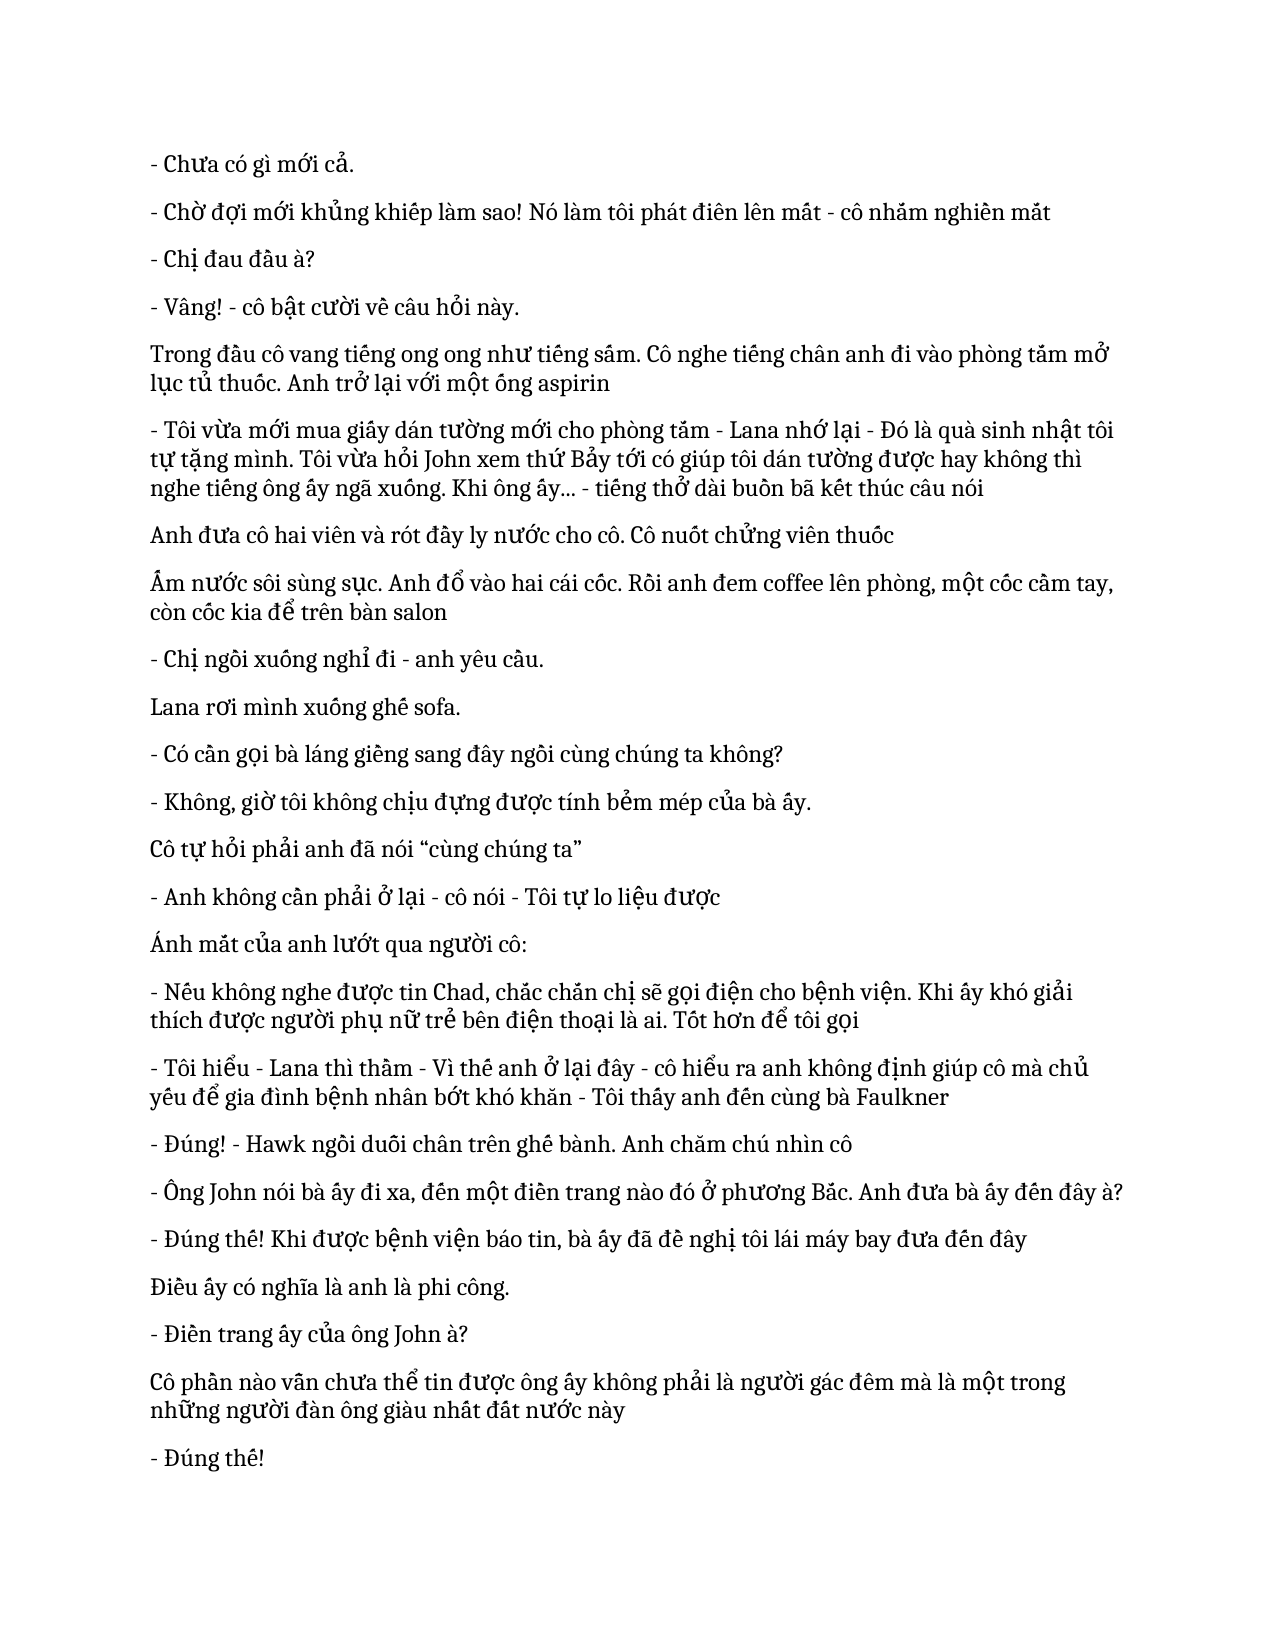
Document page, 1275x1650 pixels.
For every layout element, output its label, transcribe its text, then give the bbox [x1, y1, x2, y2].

text Ánh mắt của anh lướt qua người cô: [150, 930, 1125, 959]
text - Tôi vừa mới mua giấy dán tường mới cho phòng tắm - Lana nhớ lại - Đó là quà sinh nhật tôi tự tặng mình. Tôi vừa hỏi John xem thứ Bảy tới có giúp tôi dán tường được hay không thì nghe tiếng ông ấy ngã xuống. Khi ông ấy... - tiếng thở dài buồn bã kết thúc câu nói [150, 416, 1125, 502]
text Cô phần nào vẫn chưa thể tin được ông ấy không phải là người gác đêm mà là một trong những người đàn ông giàu nhất đất nước này [150, 1367, 1125, 1425]
text - Ông John nói bà ấy đi xa, đến một điền trang nào đó ở phương Bắc. Anh đưa bà ấy đến đây à? [150, 1177, 1125, 1206]
text - Không, giờ tôi không chịu đựng được tính bẻm mép của bà ấy. [150, 787, 1125, 816]
text Cô tự hỏi phải anh đã nói “cùng chúng ta” [150, 835, 1125, 864]
text - Đúng thế! [150, 1444, 1125, 1472]
text - Anh không cần phải ở lại - cô nói - Tôi tự lo liệu được [150, 882, 1125, 911]
text - Nếu không nghe được tin Chad, chắc chắn chị sẽ gọi điện cho bệnh viện. Khi ấy khó giải thích được người phụ nữ trẻ bên điện thoại là ai. Tốt hơn để tôi gọi [150, 977, 1125, 1035]
text Điều ấy có nghĩa là anh là phi công. [150, 1272, 1125, 1301]
text Ấm nước sôi sùng sục. Anh đổ vào hai cái cốc. Rồi anh đem coffee lên phòng, một cốc cầm tay, còn cốc kia để trên bàn salon [150, 569, 1125, 626]
text - Chưa có gì mới cả. [150, 150, 1125, 179]
text - Điền trang ấy của ông John à? [150, 1320, 1125, 1349]
text - Chị ngồi xuống nghỉ đi - anh yêu cầu. [150, 645, 1125, 674]
text - Đúng thế! Khi được bệnh viện báo tin, bà ấy đã đề nghị tôi lái máy bay đưa đến đây [150, 1225, 1125, 1254]
text Trong đầu cô vang tiếng ong ong như tiếng sấm. Cô nghe tiếng chân anh đi vào phòng tắm mở lục tủ thuốc. Anh trở lại với một ống aspirin [150, 340, 1125, 397]
text Lana rơi mình xuống ghế sofa. [150, 692, 1125, 721]
text Anh đưa cô hai viên và rót đầy ly nước cho cô. Cô nuốt chửng viên thuốc [150, 521, 1125, 550]
text - Tôi hiểu - Lana thì thầm - Vì thế anh ở lại đây - cô hiểu ra anh không định giúp cô mà chủ yếu để gia đình bệnh nhân bớt khó khăn - Tôi thấy anh đến cùng bà Faulkner [150, 1054, 1125, 1111]
text - Đúng! - Hawk ngồi duỗi chân trên ghế bành. Anh chăm chú nhìn cô [150, 1130, 1125, 1159]
text - Chị đau đầu à? [150, 245, 1125, 274]
text - Vâng! - cô bật cười về câu hỏi này. [150, 292, 1125, 321]
text - Chờ đợi mới khủng khiếp làm sao! Nó làm tôi phát điên lên mất - cô nhắm nghiền mắt [150, 197, 1125, 226]
text - Có cần gọi bà láng giềng sang đây ngồi cùng chúng ta không? [150, 740, 1125, 769]
